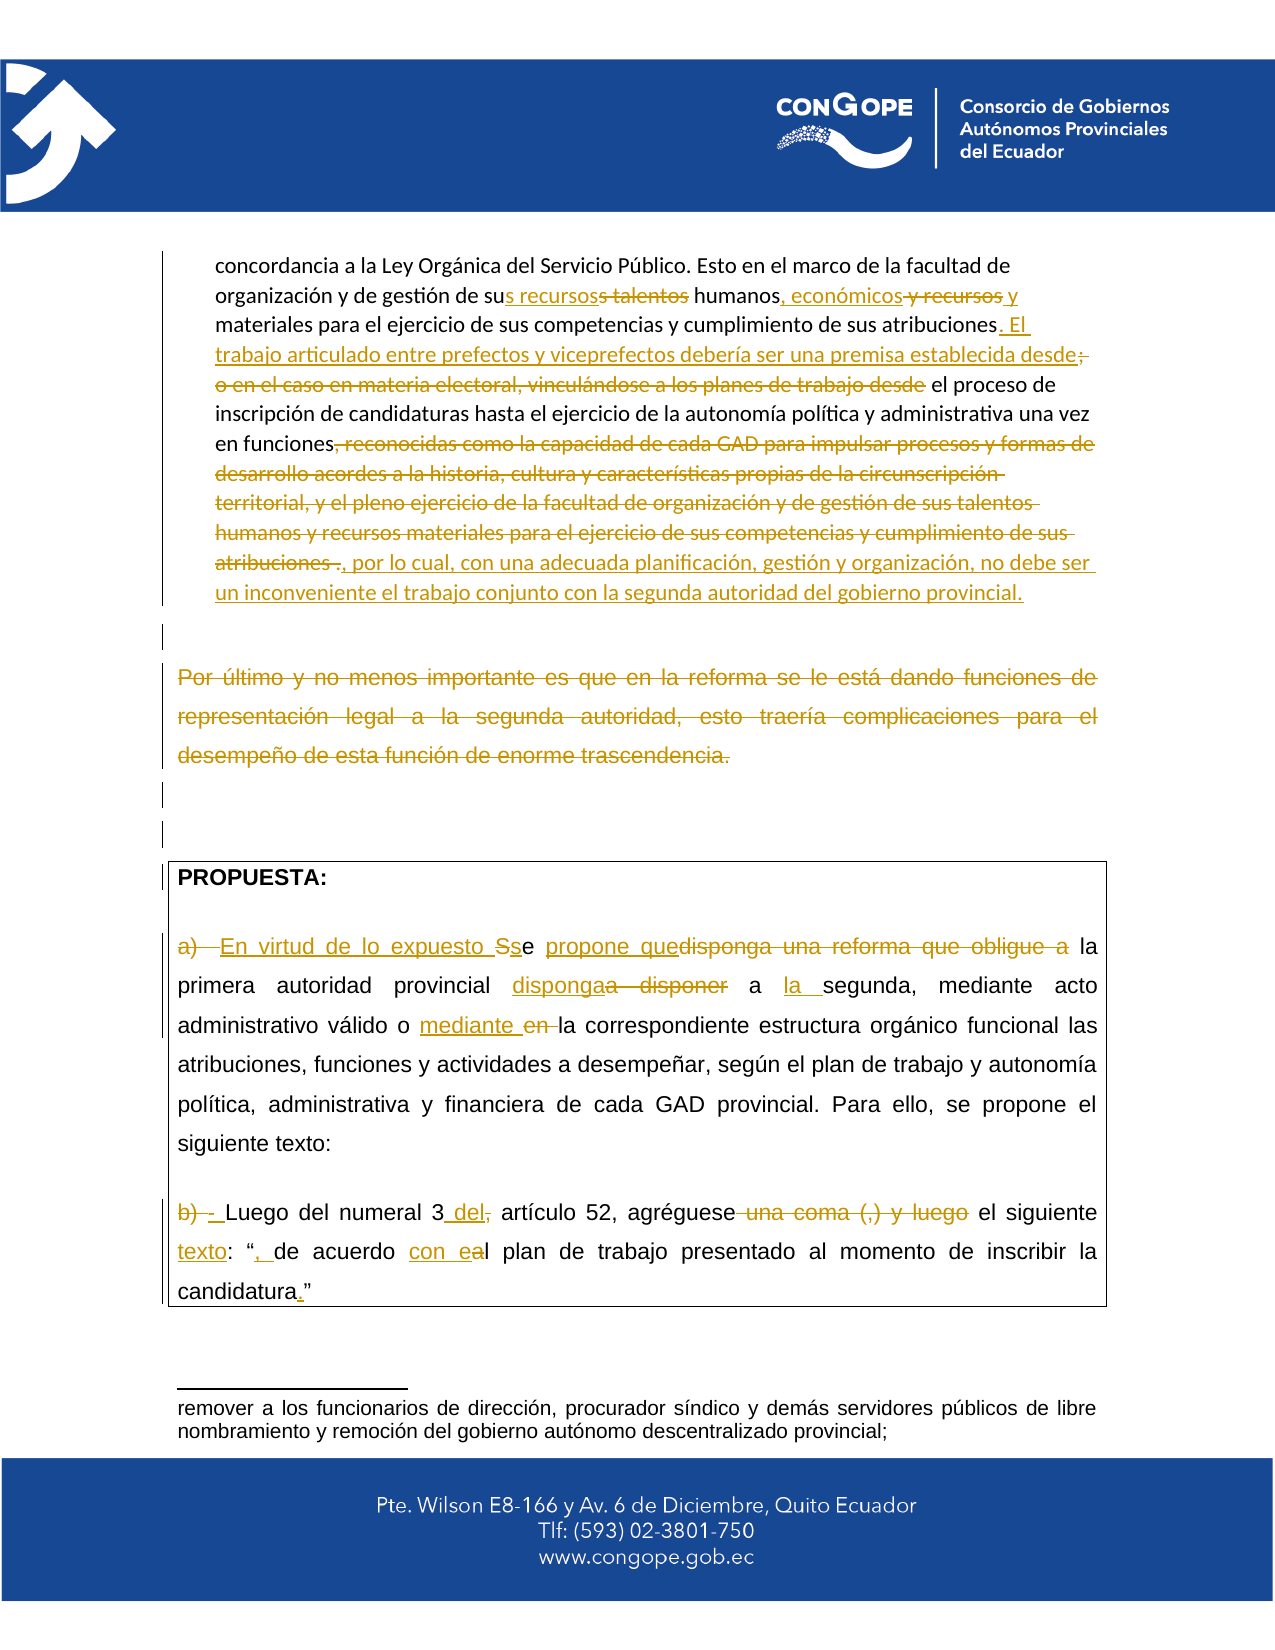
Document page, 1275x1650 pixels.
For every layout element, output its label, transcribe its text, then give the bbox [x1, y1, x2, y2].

picture [0, 1446, 1273, 1622]
picture [0, 40, 1275, 219]
text e la primera autoridad provincial a segunda, mediante acto administrativo válido o la correspondiente estructura orgánico funcional las atribuciones, funciones y actividades a desempeñar, según el plan de trabajo y autonomía política, administrativa y financiera de cada GAD provincial. Para ello, se propone el siguiente texto: [169, 929, 1106, 1156]
text Luego del numeral 3 artículo 52, agréguese el siguiente: “de acuerdo l plan de trabajo presentado al momento de inscribir la candidatura” [169, 1196, 1106, 1306]
text PROPUESTA: [169, 862, 1106, 890]
list Para resolver la problemática planteada, se requiere erecho dministrativo otorgar funciones a todos los funcionarios y trabajadores que bajo cualquier título trabajan, a través de la expedición de orgánico funcional o las respectivas regulaciones al talento humano en concordancia a la Ley Orgánica del Servicio Público. Esto en el marco de la facultad de organización y de gestión de su humanos materiales para el ejercicio de sus competencias y cumplimiento de sus atribuciones el proceso de inscripción de candidaturas hasta el ejercicio de la autonomía política y administrativa una vez en funciones [177, 251, 1098, 606]
